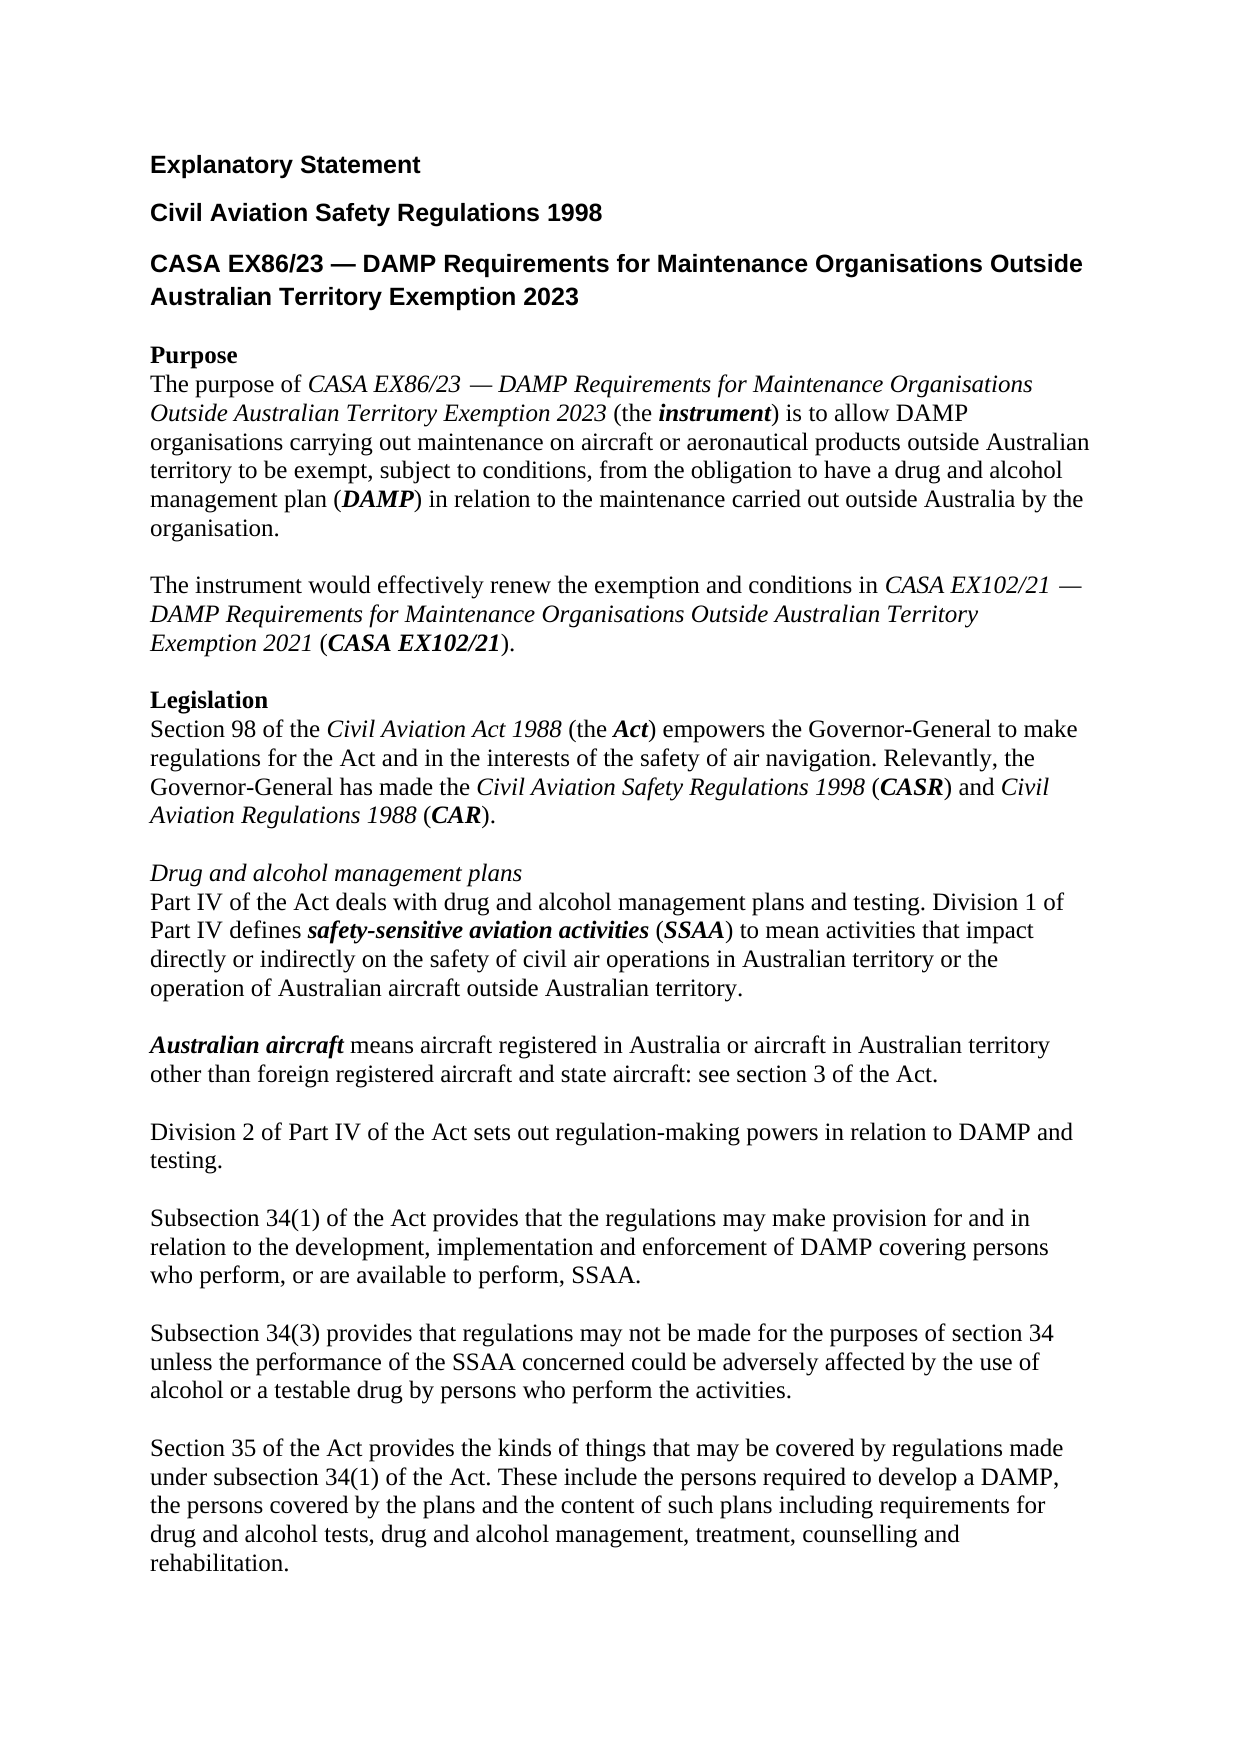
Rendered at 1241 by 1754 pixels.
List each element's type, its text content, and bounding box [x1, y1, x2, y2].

text Section 35 of the Act provides the kinds of things that may be covered by regulations made under subsection 34(1) of the Act. These include the persons required to develop a DAMP, the persons covered by the plans and the content of such plans including requirements for drug and alcohol tests, drug and alcohol management, treatment, counselling and rehabilitation. [150, 1433, 1090, 1577]
text The instrument would effectively renew the exemption and conditions in CASA EX102/21 — DAMP Requirements for Maintenance Organisations Outside Australian Territory Exemption 2021 (CASA EX102/21). [150, 570, 1090, 657]
text The purpose of CASA EX86/23 — DAMP Requirements for Maintenance Organisations Outside Australian Territory Exemption 2023 (the instrument) is to allow DAMP organisations carrying out maintenance on aircraft or aeronautical products outside Australian territory to be exempt, subject to conditions, from the obligation to have a drug and alcohol management plan (DAMP) in relation to the maintenance carried out outside Australia by the organisation. [150, 369, 1090, 542]
text Drug and alcohol management plans [150, 858, 1090, 887]
text Legislation [150, 685, 1090, 714]
text CASA EX86/23 — DAMP Requirements for Maintenance Organisations Outside Australian Territory Exemption 2023 [150, 249, 1090, 311]
text Subsection 34(3) provides that regulations may not be made for the purposes of section 34 unless the performance of the SSAA concerned could be adversely affected by the use of alcohol or a testable drug by persons who perform the activities. [150, 1318, 1090, 1404]
text Subsection 34(1) of the Act provides that the regulations may make provision for and in relation to the development, implementation and enforcement of DAMP covering persons who perform, or are available to perform, SSAA. [150, 1203, 1090, 1289]
text Part IV of the Act deals with drug and alcohol management plans and testing. Division 1 of Part IV defines safety-sensitive aviation activities (SSAA) to mean activities that impact directly or indirectly on the safety of civil air operations in Australian territory or the operation of Australian aircraft outside Australian territory. [150, 887, 1090, 1002]
text Division 2 of Part IV of the Act sets out regulation-making powers in relation to DAMP and testing. [150, 1117, 1090, 1174]
text Explanatory Statement [150, 150, 1090, 179]
text Civil Aviation Safety Regulations 1998 [150, 197, 1090, 226]
text Australian aircraft means aircraft registered in Australia or aircraft in Australian territory other than foreign registered aircraft and state aircraft: see section 3 of the Act. [150, 1030, 1090, 1088]
text Section 98 of the Civil Aviation Act 1988 (the Act) empowers the Governor-General to make regulations for the Act and in the interests of the safety of air navigation. Relevantly, the Governor-General has made the Civil Aviation Safety Regulations 1998 (CASR) and Civil Aviation Regulations 1988 (CAR). [150, 714, 1090, 829]
text Purpose [150, 340, 1090, 369]
